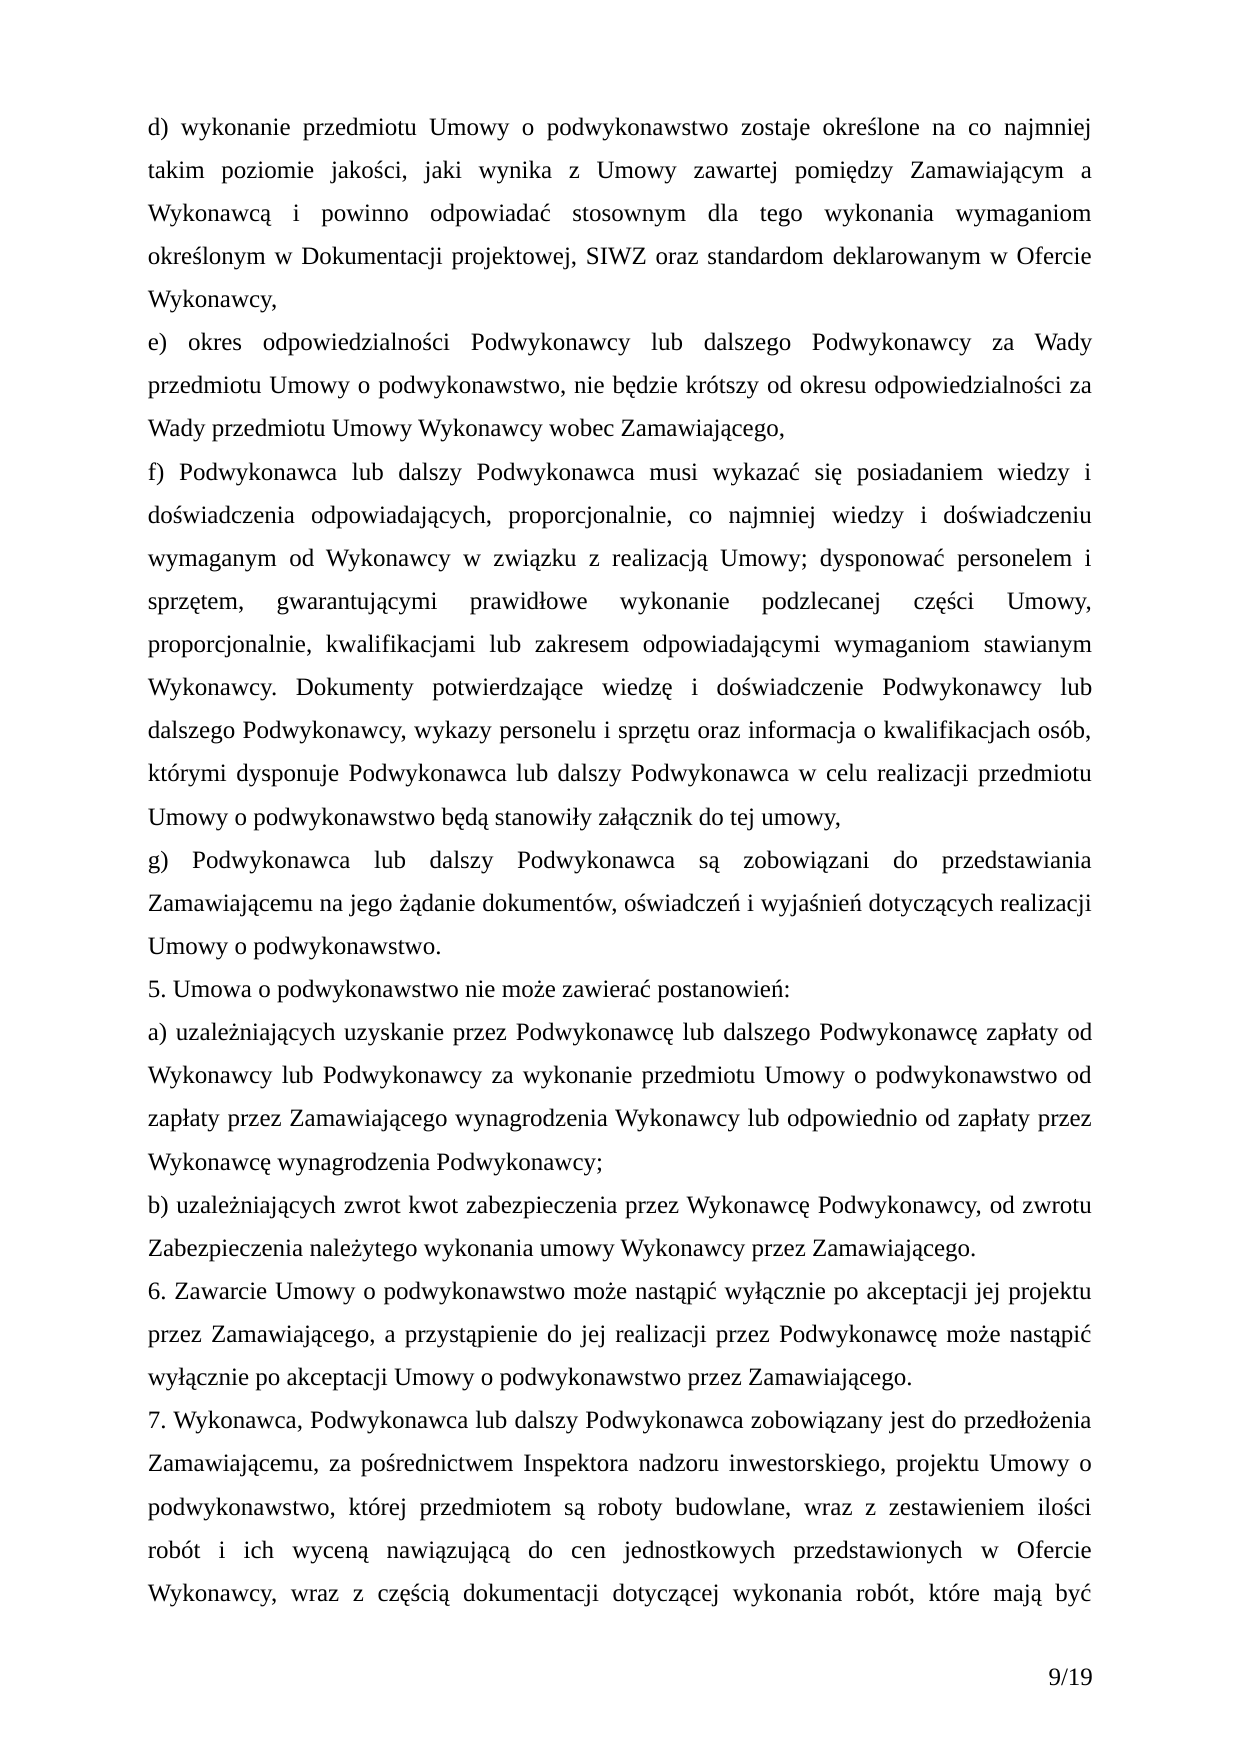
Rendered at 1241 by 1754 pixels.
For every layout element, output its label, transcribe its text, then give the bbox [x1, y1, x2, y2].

text d) wykonanie przedmiotu Umowy o podwykonawstwo zostaje określone na co najmniej takim poziomie jakości, jaki wynika z Umowy zawartej pomiędzy Zamawiającym a Wykonawcą i powinno odpowiadać stosownym dla tego wykonania wymaganiom określonym w Dokumentacji projektowej, SIWZ oraz standardom deklarowanym w Ofercie Wykonawcy, [148, 112, 1093, 313]
text f) Podwykonawca lub dalszy Podwykonawca musi wykazać się posiadaniem wiedzy i doświadczenia odpowiadających, proporcjonalnie, co najmniej wiedzy i doświadczeniu wymaganym od Wykonawcy w związku z realizacją Umowy; dysponować personelem i sprzętem, gwarantującymi prawidłowe wykonanie podzlecanej części Umowy, proporcjonalnie, kwalifikacjami lub zakresem odpowiadającymi wymaganiom stawianym Wykonawcy. Dokumenty potwierdzające wiedzę i doświadczenie Podwykonawcy lub dalszego Podwykonawcy, wykazy personelu i sprzętu oraz informacja o kwalifikacjach osób, którymi dysponuje Podwykonawca lub dalszy Podwykonawca w celu realizacji przedmiotu Umowy o podwykonawstwo będą stanowiły załącznik do tej umowy, [148, 457, 1093, 830]
text 5. Umowa o podwykonawstwo nie może zawierać postanowień: [148, 974, 1093, 1003]
text g) Podwykonawca lub dalszy Podwykonawca są zobowiązani do przedstawiania Zamawiającemu na jego żądanie dokumentów, oświadczeń i wyjaśnień dotyczących realizacji Umowy o podwykonawstwo. [148, 845, 1093, 960]
text b) uzależniających zwrot kwot zabezpieczenia przez Wykonawcę Podwykonawcy, od zwrotu Zabezpieczenia należytego wykonania umowy Wykonawcy przez Zamawiającego. [148, 1190, 1093, 1262]
text a) uzależniających uzyskanie przez Podwykonawcę lub dalszego Podwykonawcę zapłaty od Wykonawcy lub Podwykonawcy za wykonanie przedmiotu Umowy o podwykonawstwo od zapłaty przez Zamawiającego wynagrodzenia Wykonawcy lub odpowiednio od zapłaty przez Wykonawcę wynagrodzenia Podwykonawcy; [148, 1017, 1093, 1175]
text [148, 1405, 1093, 1607]
text e) okres odpowiedzialności Podwykonawcy lub dalszego Podwykonawcy za Wady przedmiotu Umowy o podwykonawstwo, nie będzie krótszy od okresu odpowiedzialności za Wady przedmiotu Umowy Wykonawcy wobec Zamawiającego, [148, 327, 1093, 442]
text 6. Zawarcie Umowy o podwykonawstwo może nastąpić wyłącznie po akceptacji jej projektu przez Zamawiającego, a przystąpienie do jej realizacji przez Podwykonawcę może nastąpić wyłącznie po akceptacji Umowy o podwykonawstwo przez Zamawiającego. [148, 1276, 1093, 1391]
